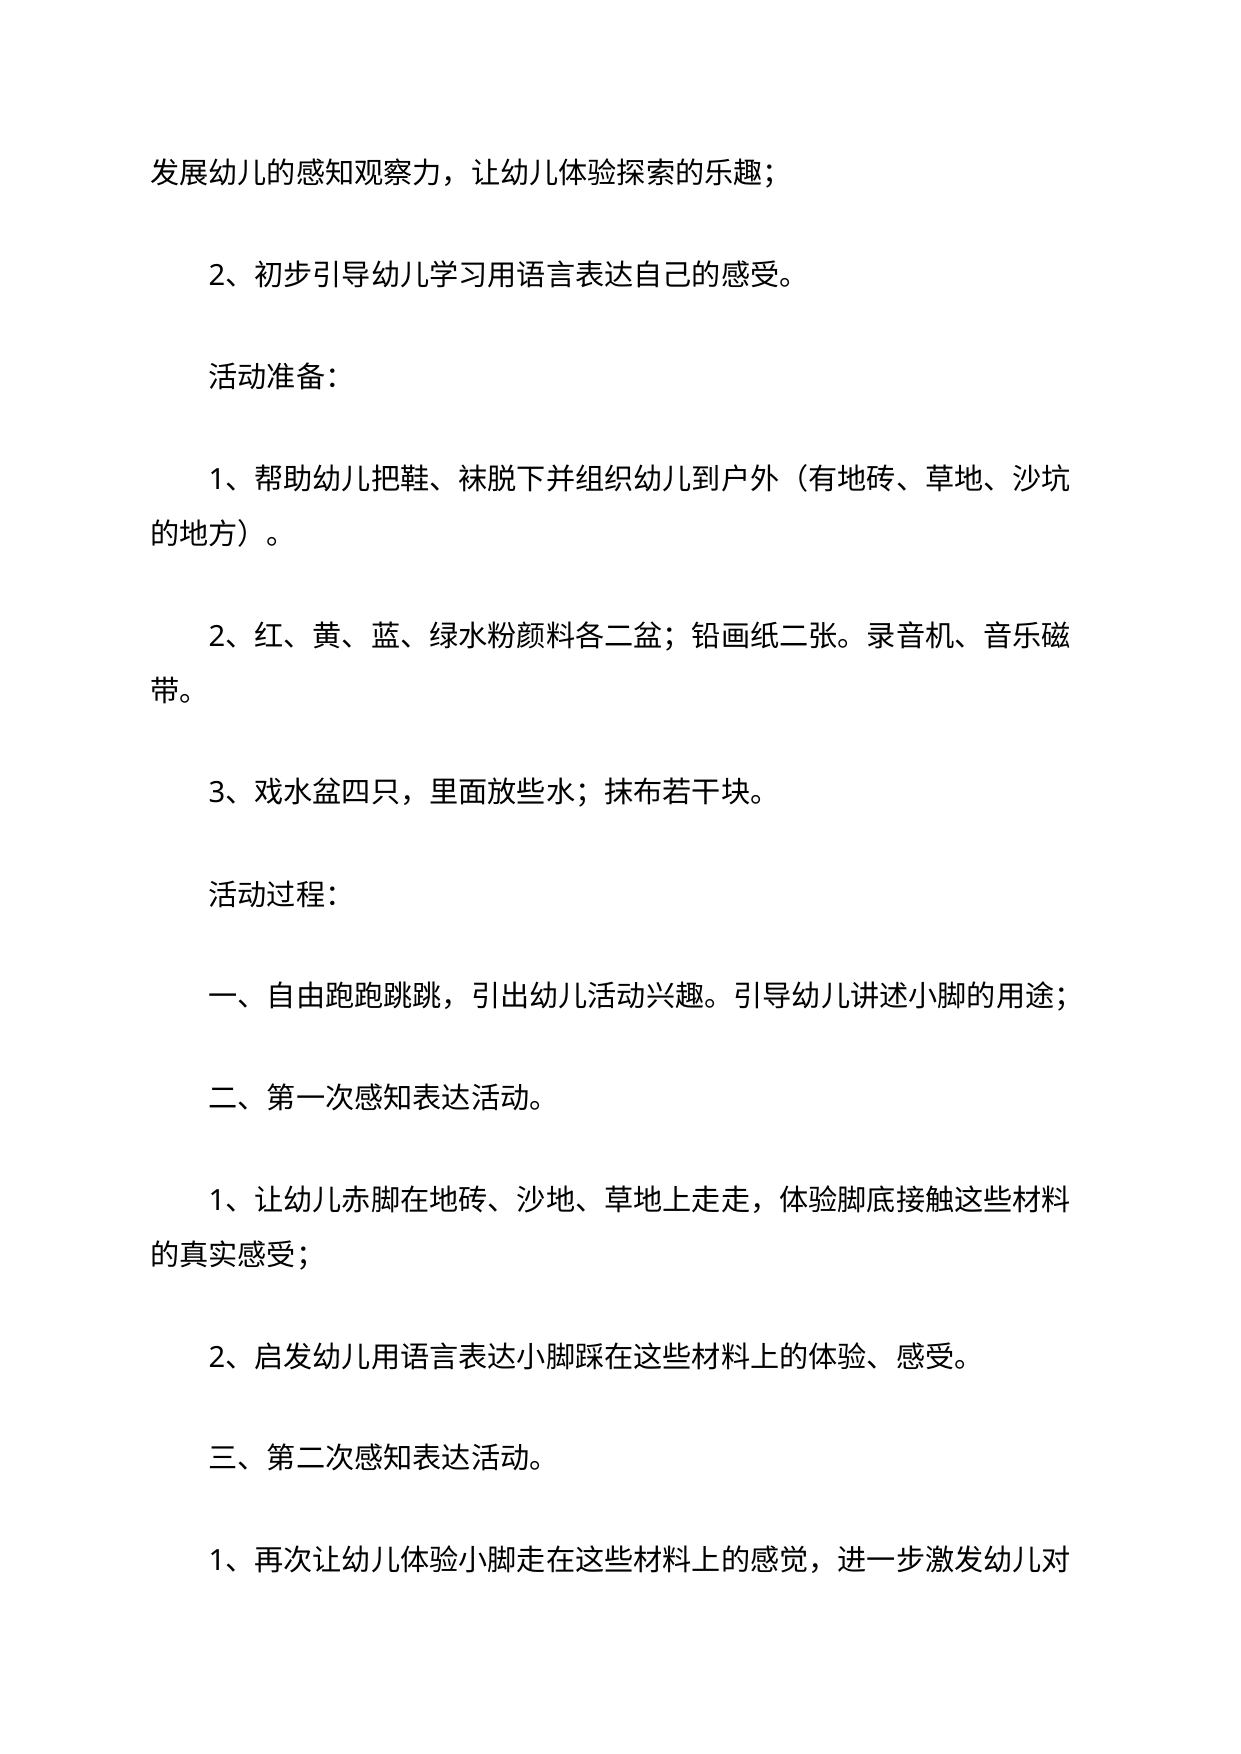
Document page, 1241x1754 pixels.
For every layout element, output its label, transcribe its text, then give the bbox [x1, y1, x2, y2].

text 2、启发幼儿用语言表达小脚踩在这些材料上的体验、感受。 [150, 1333, 1090, 1376]
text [150, 150, 1090, 192]
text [150, 1537, 1090, 1579]
text 活动过程： [150, 871, 1090, 913]
text 1、帮助幼儿把鞋、袜脱下并组织幼儿到户外（有地砖、草地、沙坑的地方）。 [150, 456, 1090, 553]
text 3、戏水盆四只，里面放些水；抹布若干块。 [150, 769, 1090, 811]
text 二、第一次感知表达活动。 [150, 1074, 1090, 1117]
text 一、自由跑跑跳跳，引出幼儿活动兴趣。引导幼儿讲述小脚的用途； [150, 973, 1090, 1015]
text 2、红、黄、蓝、绿水粉颜料各二盆；铅画纸二张。录音机、音乐磁带。 [150, 612, 1090, 709]
text 三、第二次感知表达活动。 [150, 1435, 1090, 1477]
text 活动准备： [150, 354, 1090, 396]
text 1、让幼儿赤脚在地砖、沙地、草地上走走，体验脚底接触这些材料的真实感受； [150, 1176, 1090, 1274]
text 2、初步引导幼儿学习用语言表达自己的感受。 [150, 252, 1090, 294]
